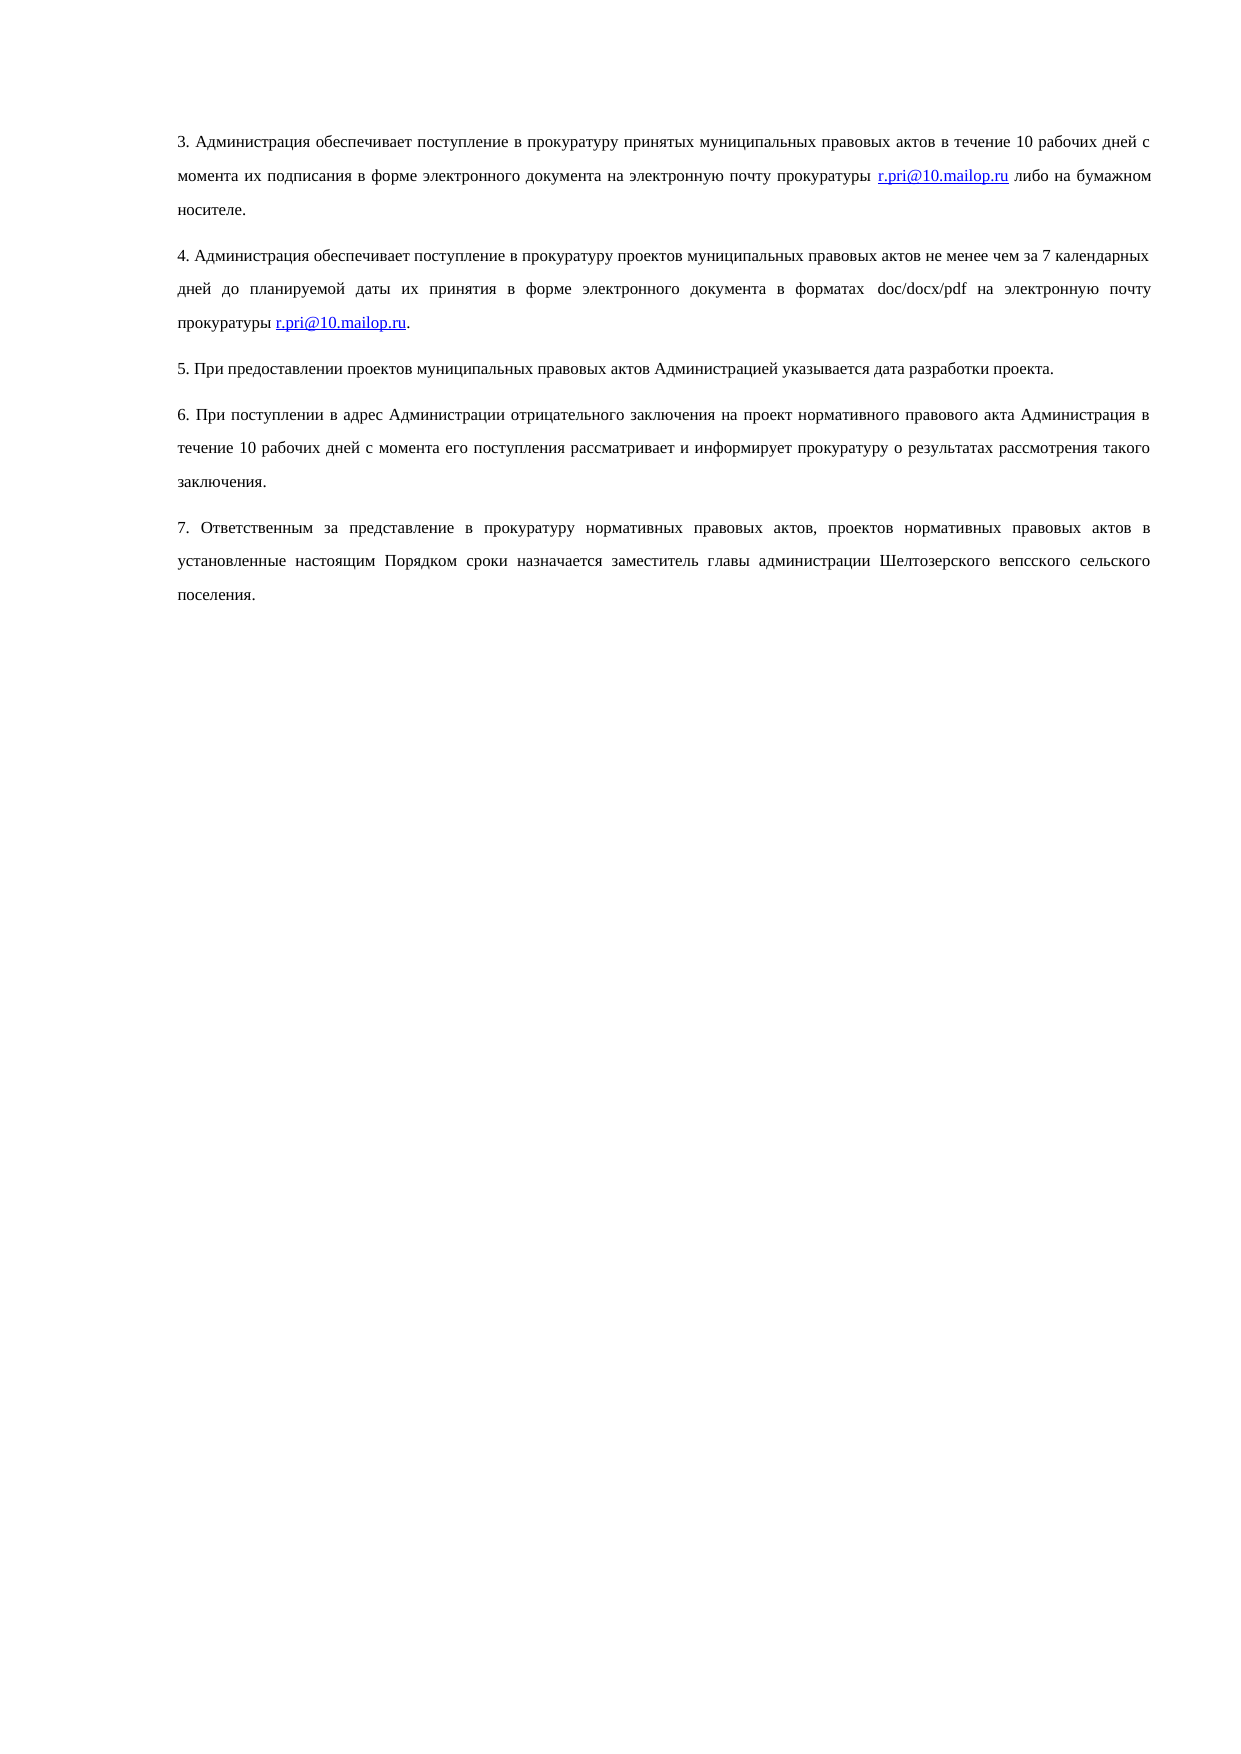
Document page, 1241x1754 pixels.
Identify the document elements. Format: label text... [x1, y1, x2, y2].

text 6. При поступлении в адрес Администрации отрицательного заключения на проект нормативного правового акта Администрация в течение 10 рабочих дней с момента его поступления рассматривает и информирует прокуратуру о результатах рассмотрения такого заключения. [177, 390, 1152, 491]
text 4. Администрация обеспечивает поступление в прокуратуру проектов муниципальных правовых актов не менее чем за 7 календарных дней до планируемой даты их принятия в форме электронного документа в форматах doc/docx/pdf на электронную почту прокуратуры r.pri@10.mailop.ru. [177, 231, 1152, 332]
text 7. Ответственным за представление в прокуратуру нормативных правовых актов, проектов нормативных правовых актов в установленные настоящим Порядком сроки назначается заместитель главы администрации Шелтозерского вепсского сельского поселения. [177, 503, 1152, 604]
text 3. Администрация обеспечивает поступление в прокуратуру принятых муниципальных правовых актов в течение 10 рабочих дней с момента их подписания в форме электронного документа на электронную почту прокуратуры r.pri@10.mailop.ru либо на бумажном носителе. [177, 118, 1152, 219]
text 5. При предоставлении проектов муниципальных правовых актов Администрацией указывается дата разработки проекта. [177, 344, 1152, 378]
